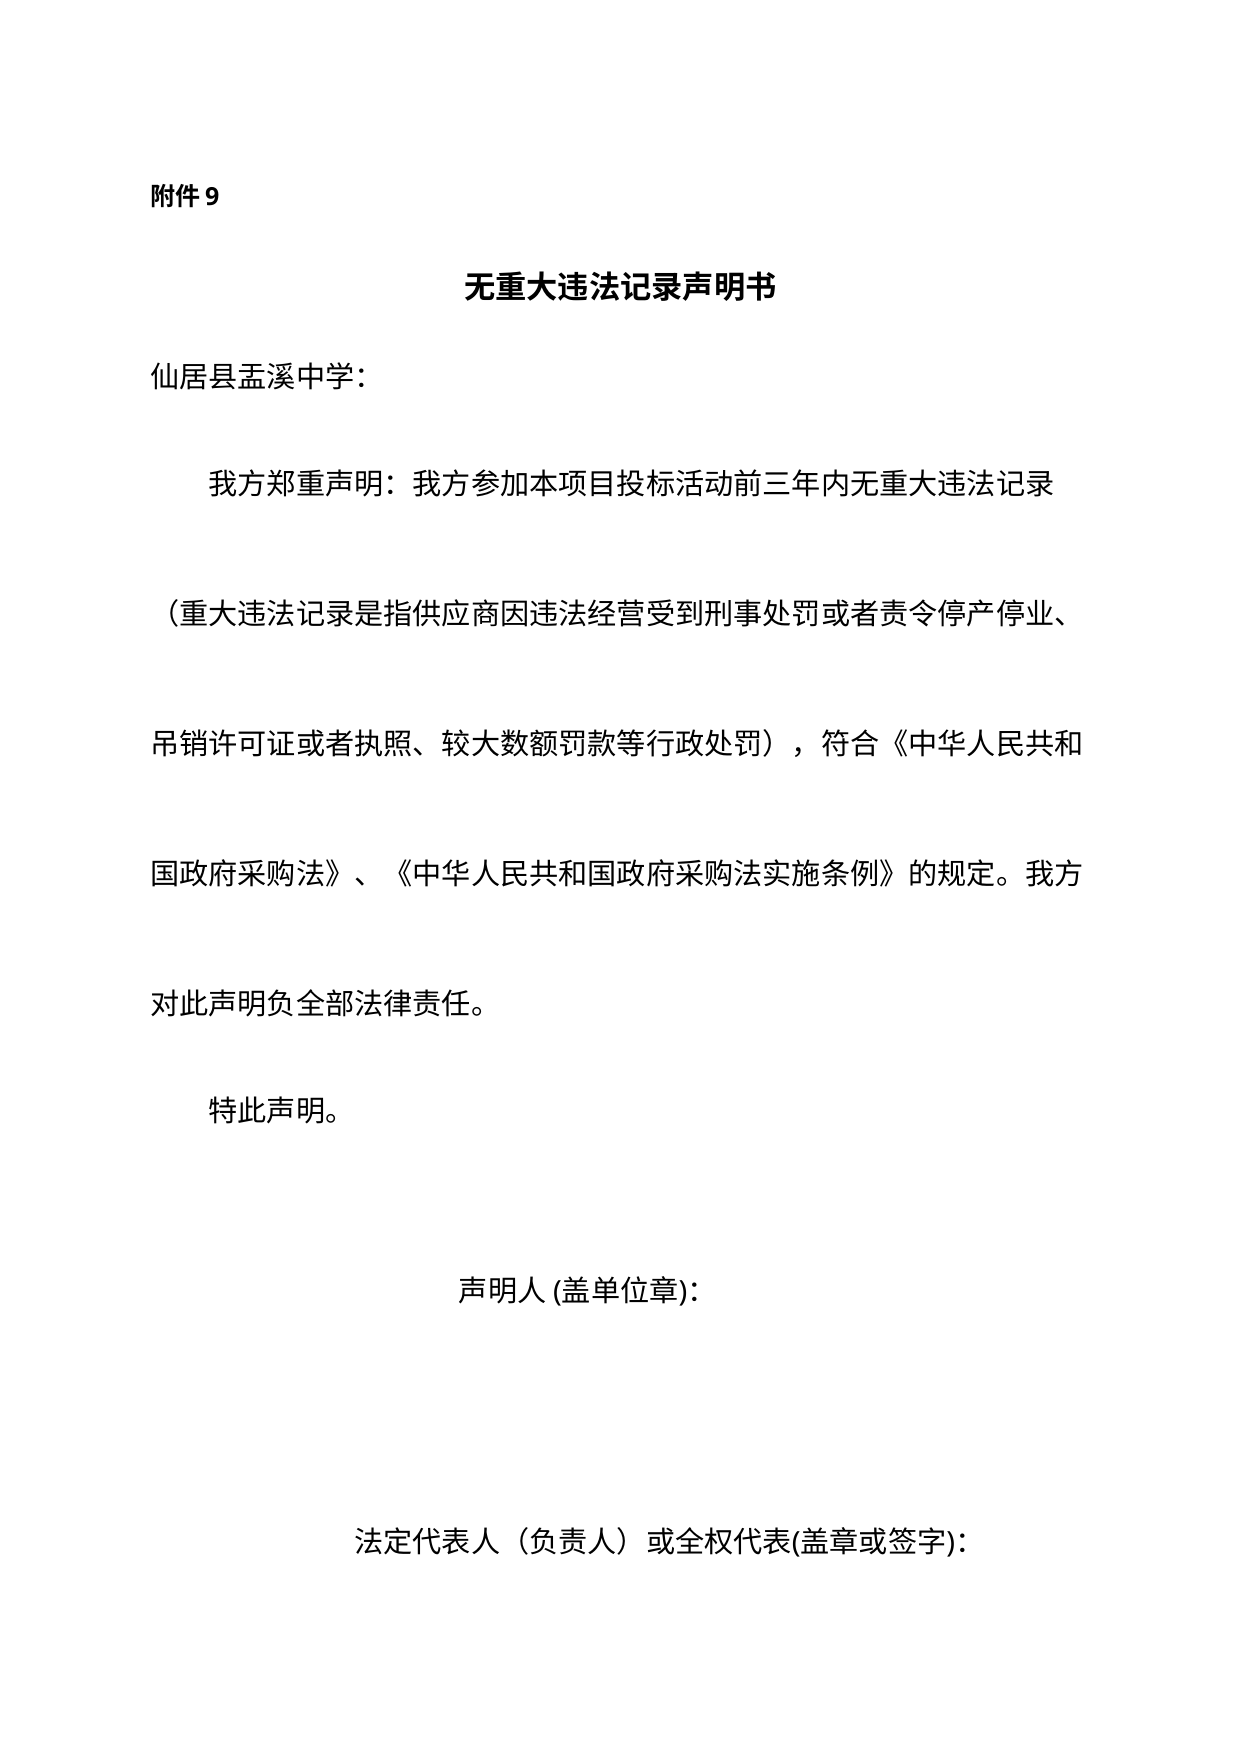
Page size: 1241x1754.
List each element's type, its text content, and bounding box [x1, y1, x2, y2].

text 无重大违法记录声明书 [150, 252, 1090, 317]
text 我方郑重声明：我方参加本项目投标活动前三年内无重大违法记录（重大违法记录是指供应商因违法经营受到刑事处罚或者责令停产停业、吊销许可证或者执照、较大数额罚款等行政处罚），符合《中华人民共和国政府采购法》、《中华人民共和国政府采购法实施条例》的规定。我方对此声明负全部法律责任。 [150, 449, 1090, 1034]
text 仙居县盂溪中学： [150, 342, 1090, 407]
text 法定代表人（负责人）或全权代表(盖章或签字)： [150, 1508, 1090, 1573]
text 特此声明。 [150, 1077, 1090, 1142]
text 声明人 (盖单位章)： [150, 1256, 1090, 1321]
text 附件9 [150, 162, 1090, 227]
